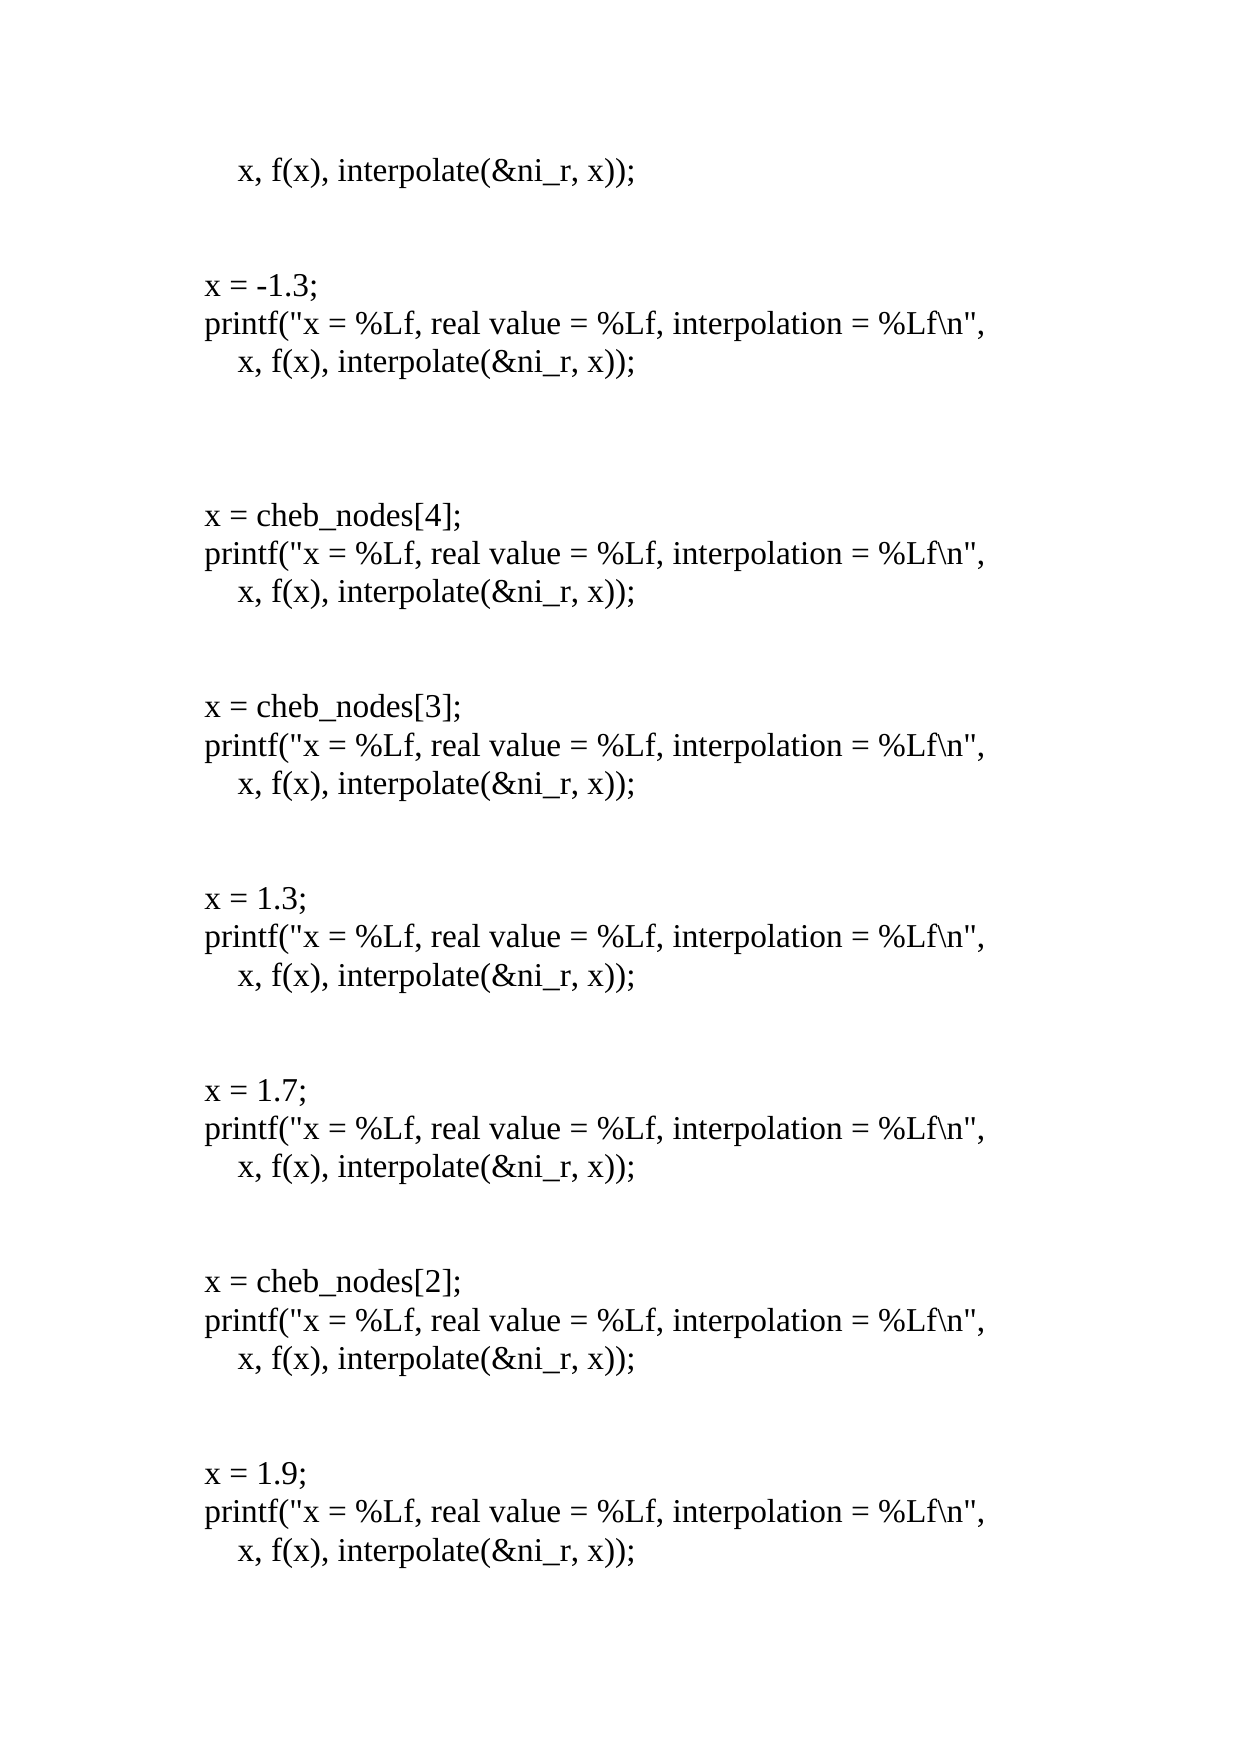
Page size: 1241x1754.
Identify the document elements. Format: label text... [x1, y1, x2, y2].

text printf("x = %Lf, real value = %Lf, interpolation = %Lf\n", [187, 1300, 1053, 1338]
text printf("x = %Lf, real value = %Lf, interpolation = %Lf\n", [187, 533, 1053, 572]
text x = 1.9; [187, 1453, 1053, 1492]
text x = 1.7; [187, 1070, 1053, 1108]
text x, f(x), interpolate(&ni_r, x)); [187, 955, 1053, 993]
text x = cheb_nodes[3]; [187, 687, 1053, 725]
text x = 1.3; [187, 878, 1053, 917]
text x, f(x), interpolate(&ni_r, x)); [187, 1530, 1053, 1568]
text x = -1.3; [187, 265, 1053, 303]
text printf("x = %Lf, real value = %Lf, interpolation = %Lf\n", [187, 1492, 1053, 1530]
text printf("x = %Lf, real value = %Lf, interpolation = %Lf\n", [187, 1108, 1053, 1147]
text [187, 303, 1053, 342]
text x = cheb_nodes[4]; [187, 495, 1053, 533]
text printf("x = %Lf, real value = %Lf, interpolation = %Lf\n", [187, 917, 1053, 955]
text x, f(x), interpolate(&ni_r, x)); [187, 342, 1053, 380]
text x, f(x), interpolate(&ni_r, x)); [187, 1147, 1053, 1185]
text printf("x = %Lf, real value = %Lf, interpolation = %Lf\n", [187, 725, 1053, 763]
text x, f(x), interpolate(&ni_r, x)); [187, 572, 1053, 610]
text x, f(x), interpolate(&ni_r, x)); [187, 763, 1053, 802]
text x, f(x), interpolate(&ni_r, x)); [187, 150, 1053, 188]
text x = cheb_nodes[2]; [187, 1262, 1053, 1300]
text x, f(x), interpolate(&ni_r, x)); [187, 1338, 1053, 1377]
